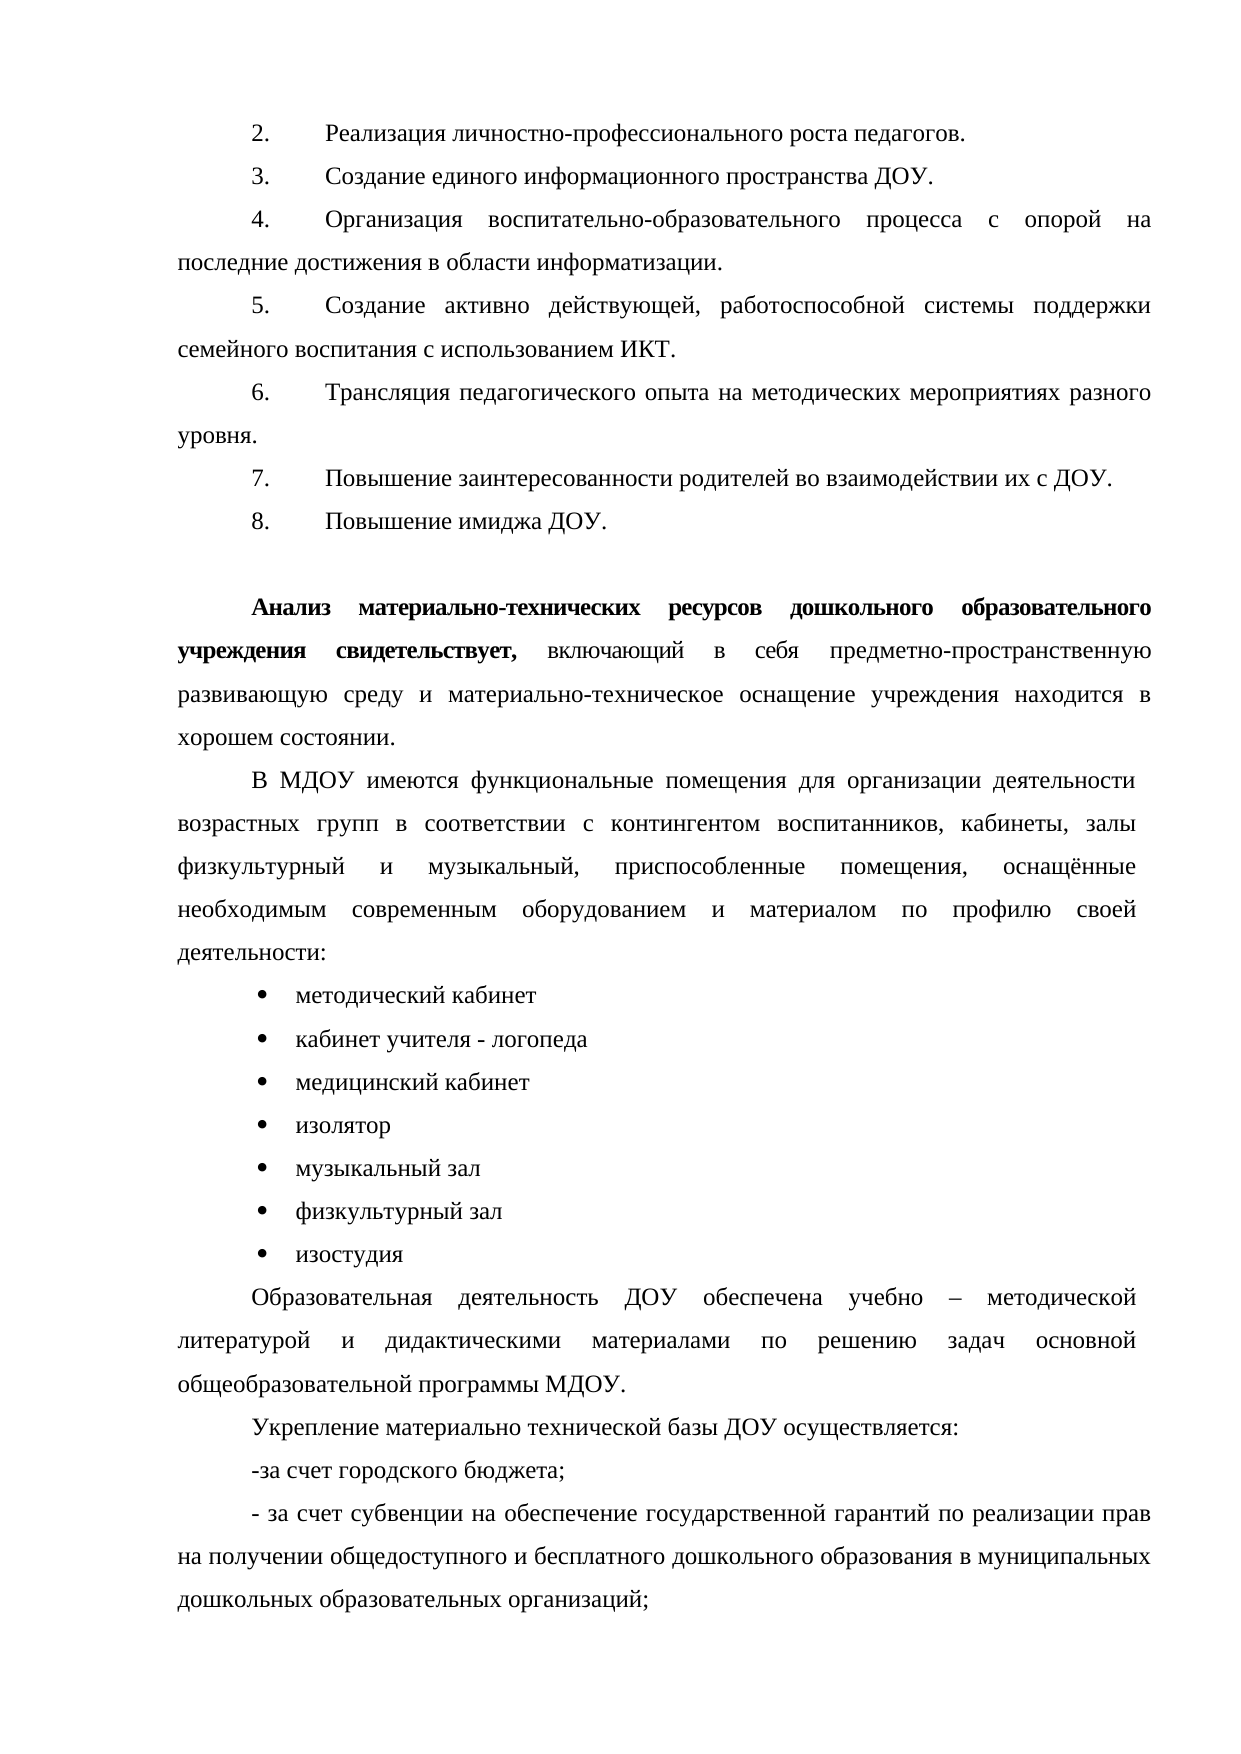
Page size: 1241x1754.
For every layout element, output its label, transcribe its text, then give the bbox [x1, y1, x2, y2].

list Реализация личностно-профессионального роста педагогов. [177, 118, 1152, 147]
text - за счет субвенции на обеспечение государственной гарантий по реализации прав на получении общедоступного и бесплатного дошкольного образования в муниципальных дошкольных образовательных организаций; [177, 1498, 1152, 1613]
text -за счет городского бюджета; [177, 1455, 1152, 1484]
list Создание единого информационного пространства ДОУ. [177, 161, 1152, 190]
text Образовательная деятельность ДОУ обеспечена учебно – методической литературой и дидактическими материалами по решению задач основной общеобразовательной программы МДОУ. [177, 1282, 1137, 1397]
list Создание активно действующей, работоспособной системы поддержки семейного воспитания с использованием ИКТ. [177, 291, 1152, 362]
list Трансляция педагогического опыта на методических мероприятиях разного уровня. [177, 377, 1152, 449]
text В МДОУ имеются функциональные помещения для организации деятельности возрастных групп в соответствии с контингентом воспитанников, кабинеты, залы физкультурный и музыкальный, приспособленные помещения, оснащённые необходимым современным оборудованием и материалом по профилю своей деятельности: [177, 765, 1137, 966]
list Повышение заинтересованности родителей во взаимодействии их с ДОУ. [177, 463, 1152, 492]
list методический кабинет [258, 981, 1152, 1009]
text Укрепление материально технической базы ДОУ осуществляется: [177, 1412, 1137, 1441]
list физкультурный зал [258, 1196, 1137, 1225]
list изолятор [258, 1110, 1137, 1139]
list медицинский кабинет [258, 1067, 1137, 1096]
text Анализ материально-технических ресурсов дошкольного образовательного учреждения свидетельствует, включающий в себя предметно-пространственную развивающую среду и материально-техническое оснащение учреждения находится в хорошем состоянии. [177, 592, 1152, 751]
list музыкальный зал [258, 1153, 1137, 1182]
list изостудия [258, 1239, 1137, 1268]
list Повышение имиджа ДОУ. [177, 506, 1152, 535]
list кабинет учителя - логопеда [258, 1024, 1137, 1052]
list Организация воспитательно-образовательного процесса с опорой на последние достижения в области информатизации. [177, 204, 1152, 276]
